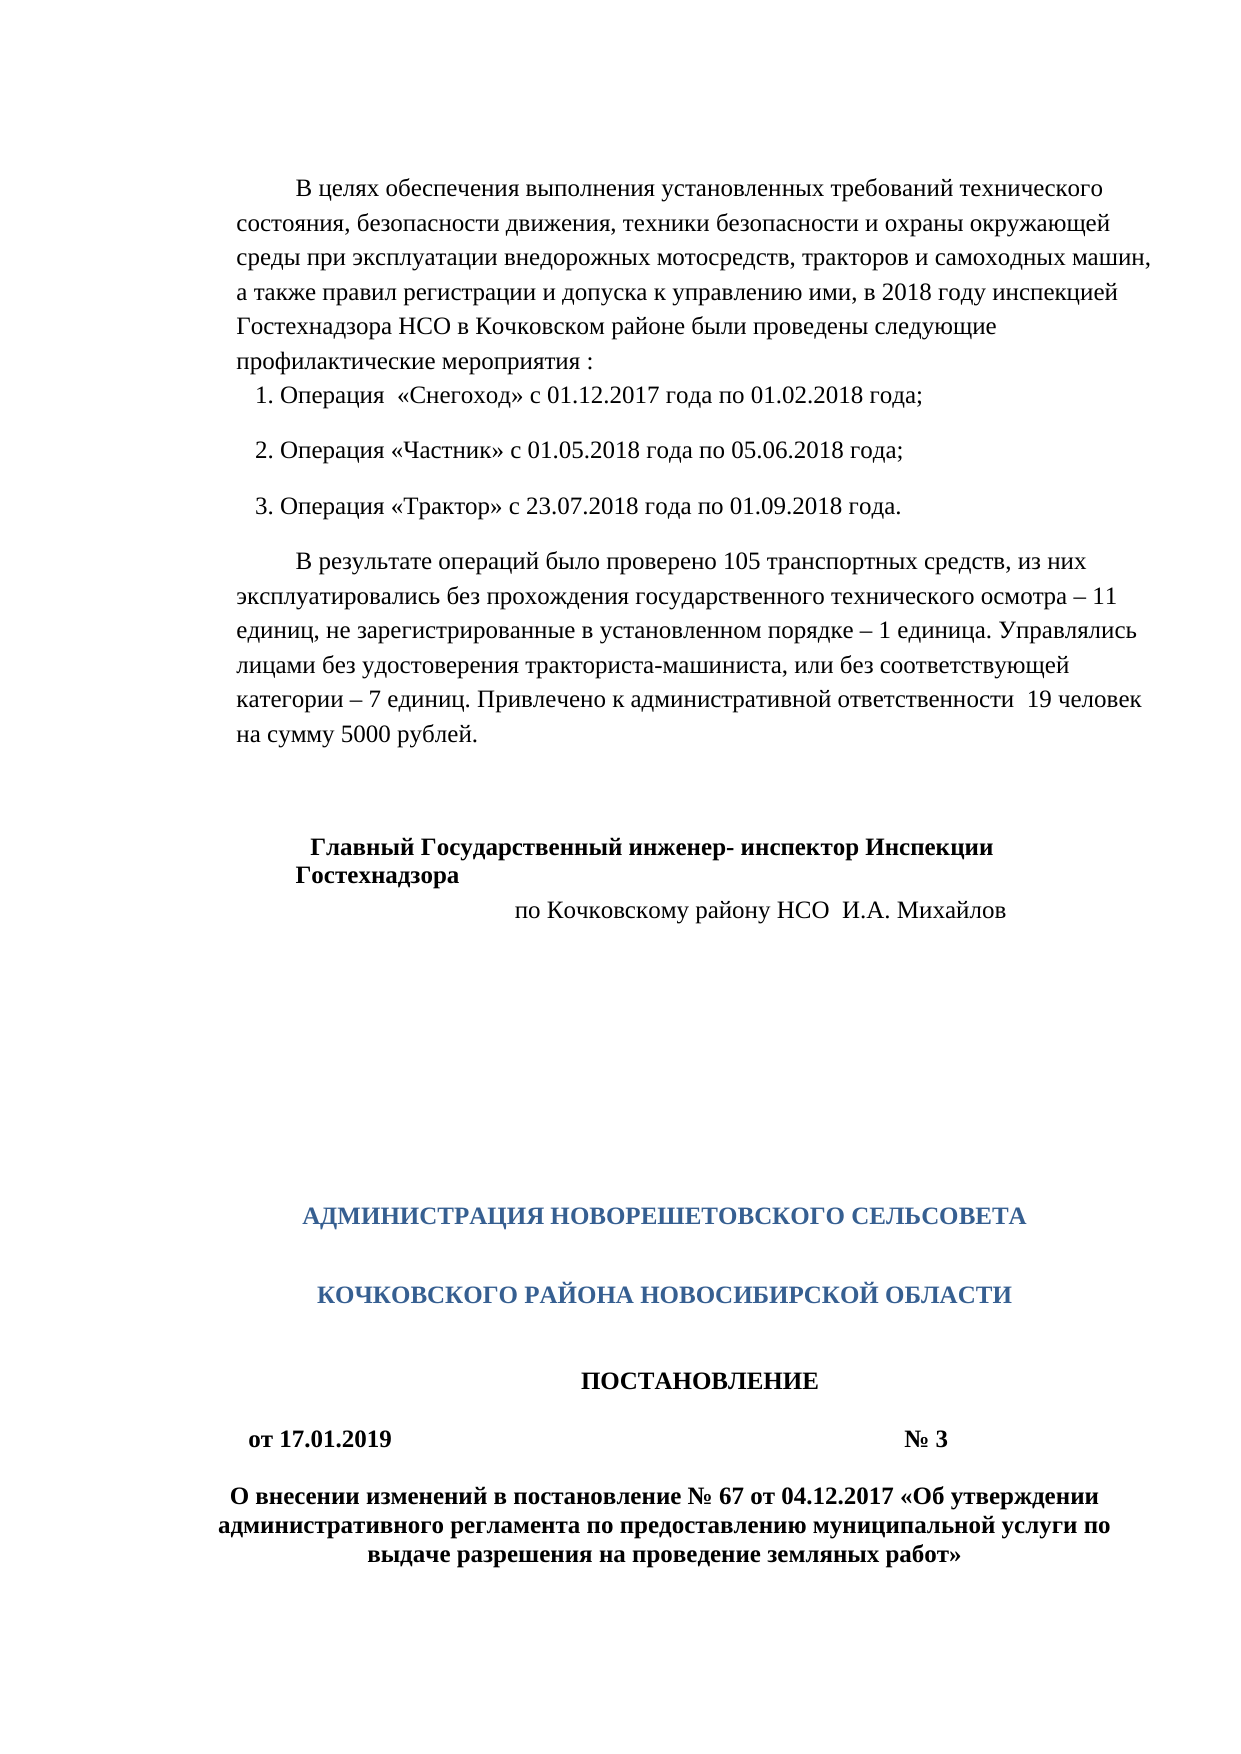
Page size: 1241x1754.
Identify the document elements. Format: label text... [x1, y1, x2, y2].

text В целях обеспечения выполнения установленных требований технического состояния, безопасности движения, техники безопасности и охраны окружающей среды при эксплуатации внедорожных мотосредств, тракторов и самоходных машин, а также правил регистрации и допуска к управлению ими, в 2018 году инспекцией Гостехнадзора НСО в Кочковском районе были проведены следующие профилактические мероприятия : 1. Операция «Снегоход» с 01.12.2017 года по 01.02.2018 года; [236, 173, 1152, 409]
text О внесении изменений в постановление № 67 от 04.12.2017 «Об утверждении административного регламента по предоставлению муниципальной услуги по выдаче разрешения на проведение земляных работ» [177, 1481, 1152, 1568]
subtitle АДМИНИСТРАЦИЯ НОВОРЕШЕТОВСКОГО СЕЛЬСОВЕТА [177, 1201, 1152, 1230]
text от 17.01.2019 № 3 [177, 1424, 1152, 1453]
text 2. Операция «Частник» с 01.05.2018 года по 05.06.2018 года; [236, 436, 1152, 464]
subtitle Главный Государственный инженер- инспектор Инспекции Гостехнадзора [295, 832, 1152, 889]
text В результате операций было проверено 105 транспортных средств, из них эксплуатировались без прохождения государственного технического осмотра – 11 единиц, не зарегистрированные в установленном порядке – 1 единица. Управлялись лицами без удостоверения тракториста-машиниста, или без соответствующей категории – 7 единиц. Привлечено к административной ответственности 19 человек на сумму 5000 рублей. [236, 546, 1152, 747]
text 3. Операция «Трактор» с 23.07.2018 года по 01.09.2018 года. [236, 491, 1152, 520]
subtitle КОЧКОВСКОГО РАЙОНА НОВОСИБИРСКОЙ ОБЛАСТИ [177, 1280, 1152, 1309]
text ПОСТАНОВЛЕНИЕ [177, 1366, 1152, 1395]
text по Кочковскому району НСО И.А. Михайлов [295, 896, 1152, 924]
